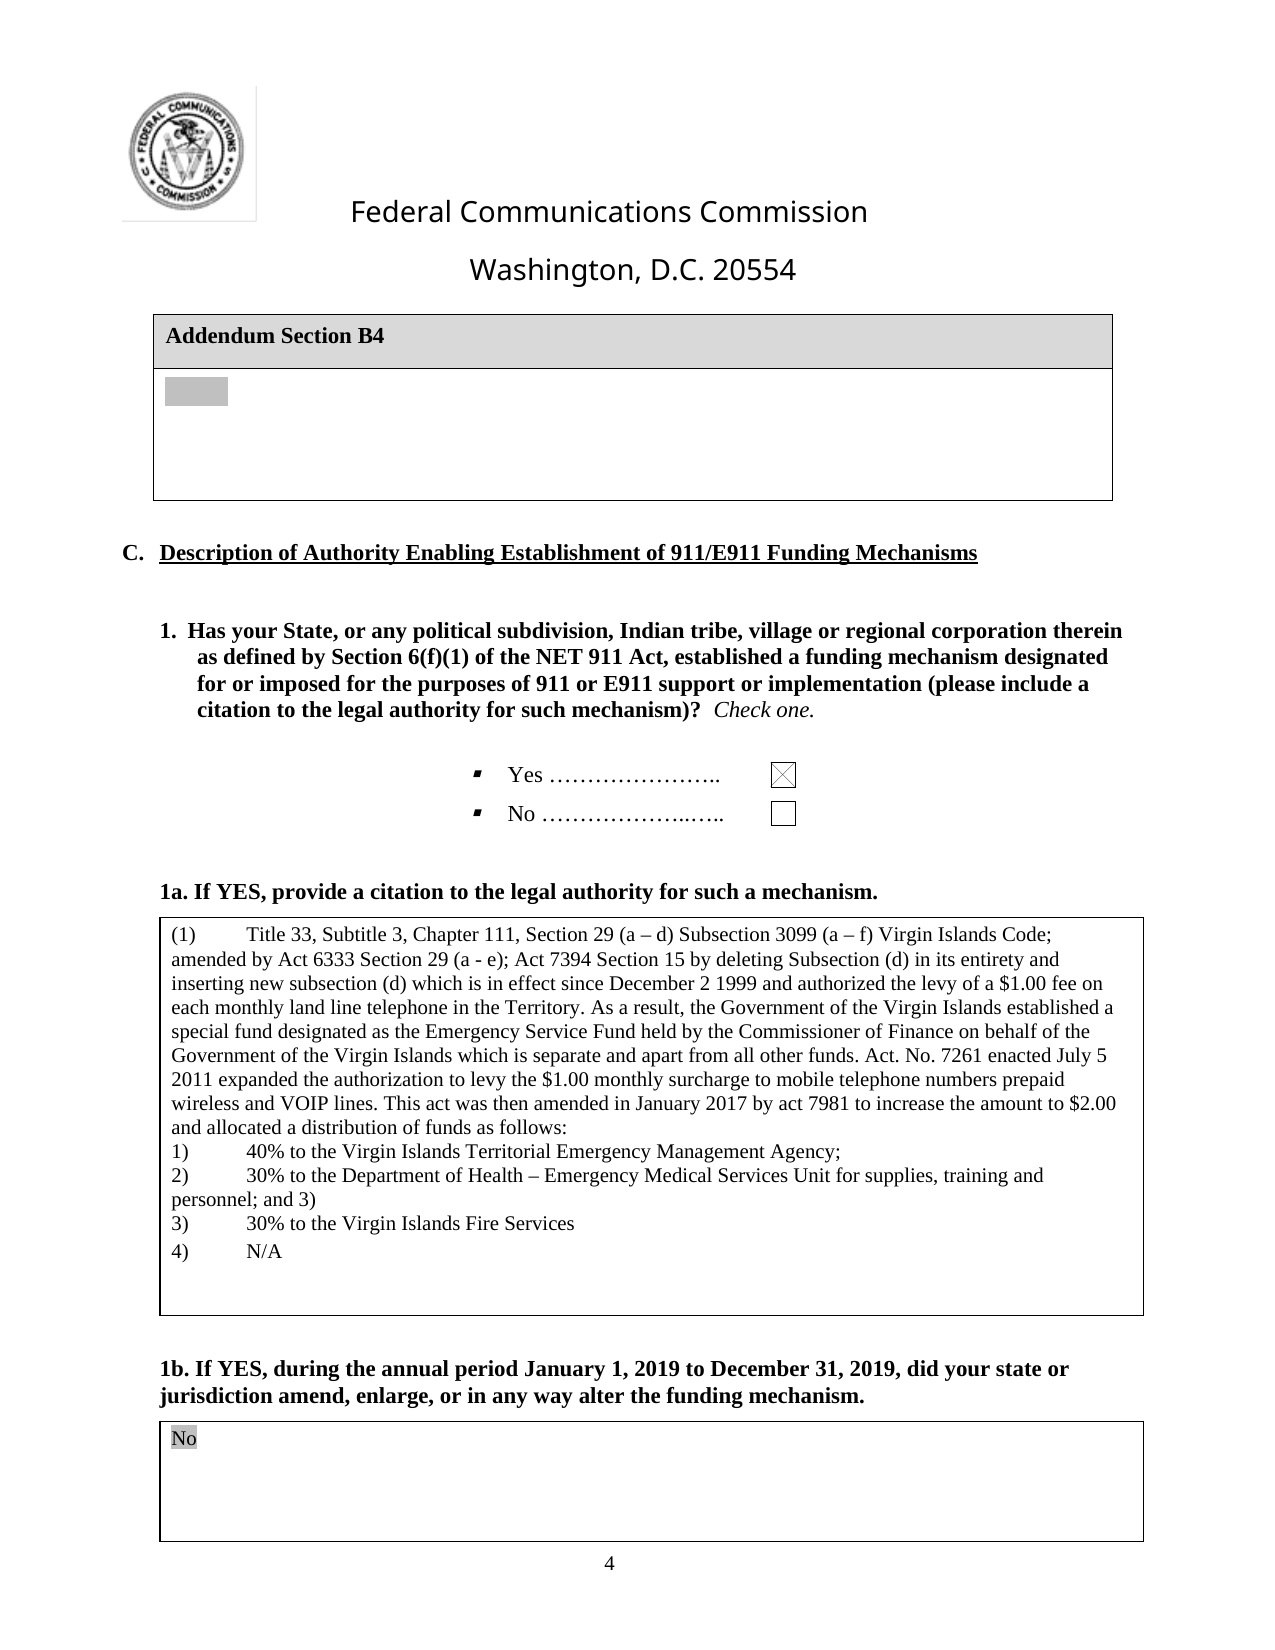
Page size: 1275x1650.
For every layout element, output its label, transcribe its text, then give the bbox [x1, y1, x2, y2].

list Has your State, or any political subdivision, Indian tribe, village or regional corporation therein as defined by Section 6(f)(1) of the NET 911 Act, established a funding mechanism designated for or imposed for the purposes of 911 or E911 support or implementation (please include a citation to the legal authority for such mechanism)? Check one. [159, 617, 1144, 722]
list Description of Authority Enabling Establishment of 911/E911 Funding Mechanisms [122, 539, 1144, 566]
table_header Addendum Section B4 [154, 315, 1112, 368]
text 1b. If YES, during the annual period January 1, 2019 to December 31, 2019, did your state or jurisdiction amend, enlarge, or in any way alter the funding mechanism. [159, 1355, 1144, 1408]
table_header (1) Title 33, Subtitle 3, Chapter 111, Section 29 (a – d) Subsection 3099 (a – f) Virgin Islands Code; amended by Act 6333 Section 29 (a - e); Act 7394 Section 15 by deleting Subsection (d) in its entirety and inserting new subsection (d) which is in effect since December 2 1999 and authorized the levy of a $1.00 fee on each monthly land line telephone in the Territory. As a result, the Government of the Virgin Islands established a special fund designated as the Emergency Service Fund held by the Commissioner of Finance on behalf of the Government of the Virgin Islands which is separate and apart from all other funds. Act. No. 7261 enacted July 5 2011 expanded the authorization to levy the $1.00 monthly surcharge to mobile telephone numbers prepaid wireless and VOIP lines. This act was then amended in January 2017 by act 7981 to increase the amount to $2.00 and allocated a distribution of funds as follows: 1) 40% to the Virgin Islands Territorial Emergency Management Agency; 2) 30% to the Department of Health – Emergency Medical Services Unit for supplies, training and personnel; and 3) 3) 30% to the Virgin Islands Fire Services 4) N/A [161, 918, 1143, 1315]
table_header No [161, 1422, 1143, 1541]
table_cell [154, 369, 1112, 499]
list No ………………..….. [122, 800, 1144, 827]
text 1a. If YES, provide a citation to the legal authority for such a mechanism. [159, 878, 1144, 904]
picture [121, 86, 258, 223]
list Yes ………………….. [122, 761, 1144, 788]
